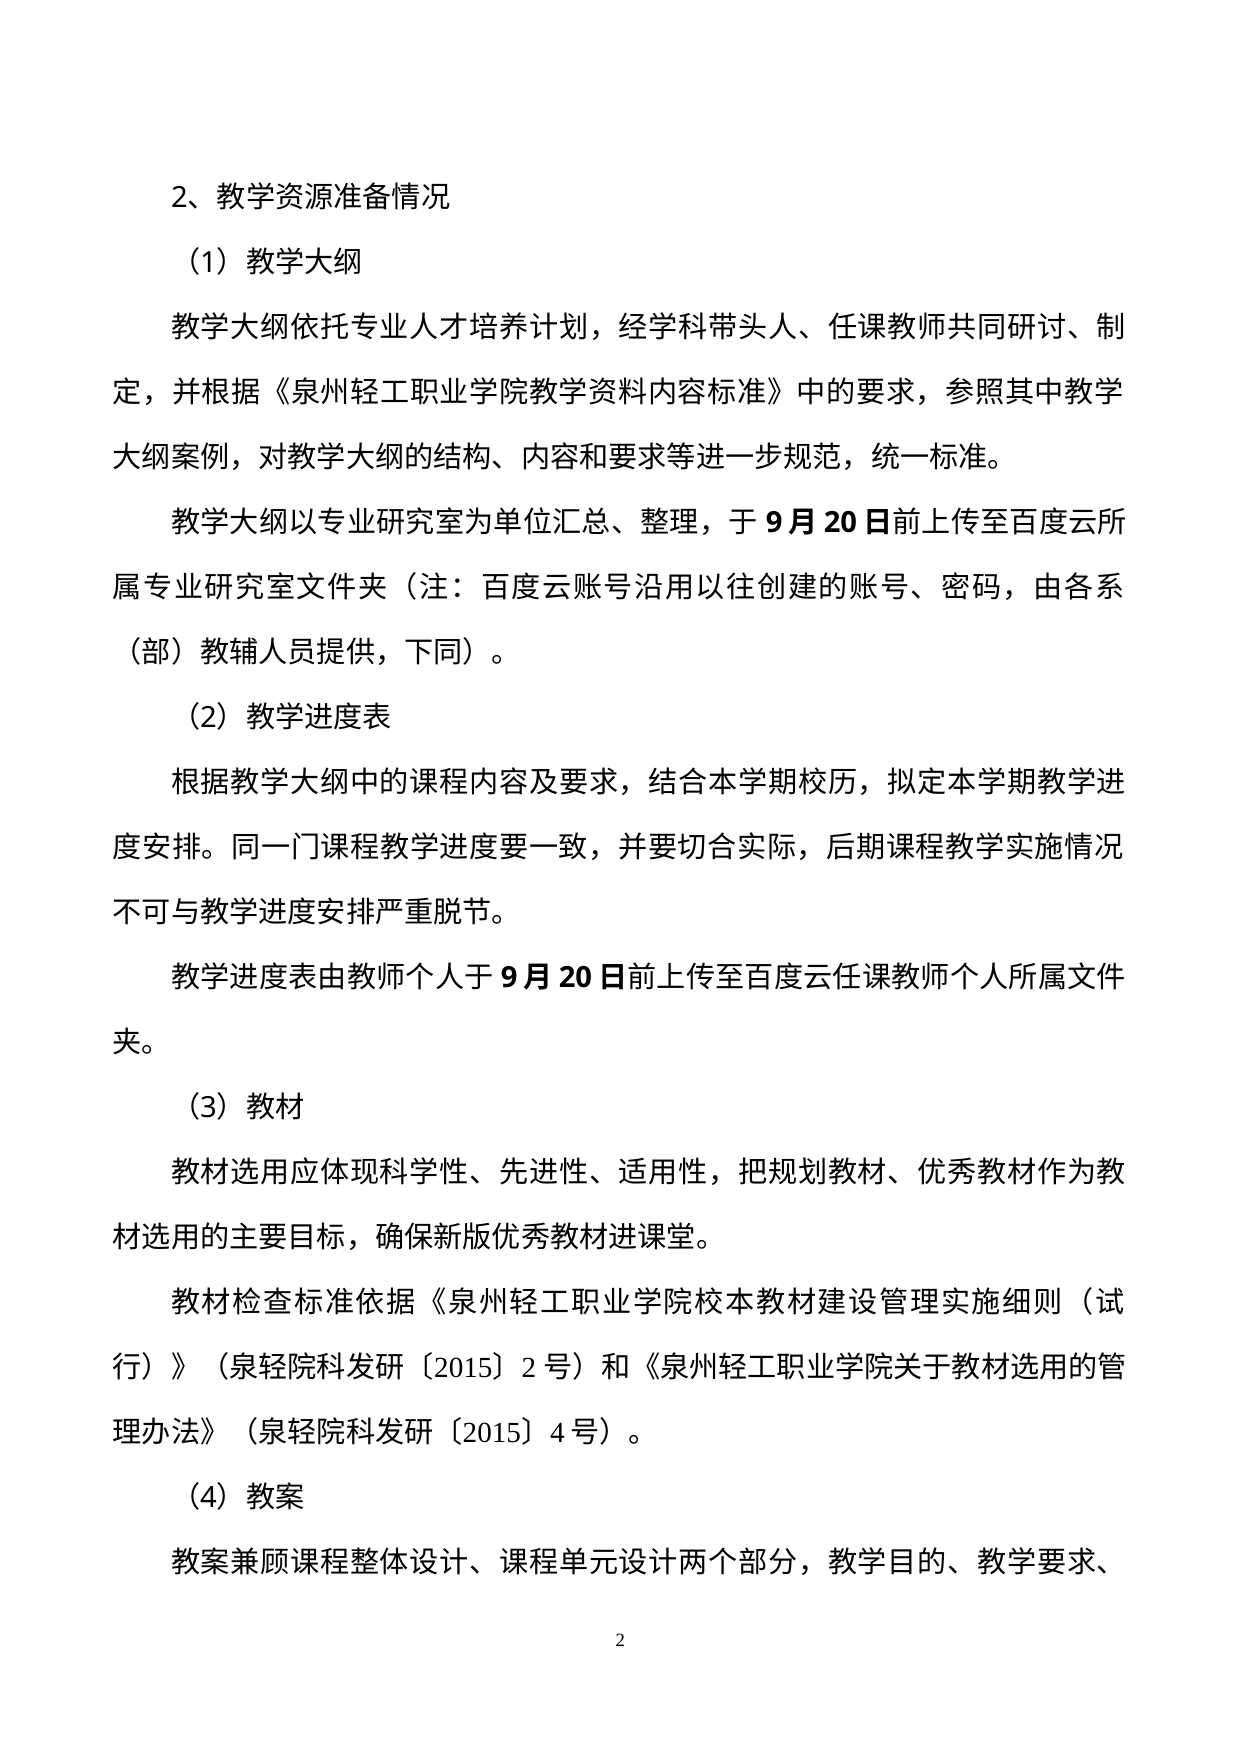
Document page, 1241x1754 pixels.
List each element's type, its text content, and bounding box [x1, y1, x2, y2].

text （1）教学大纲 [112, 227, 1128, 292]
text （2）教学进度表 [112, 682, 1128, 747]
text （4）教案 [112, 1462, 1128, 1527]
text 2、教学资源准备情况 [112, 162, 1128, 227]
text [112, 1527, 1128, 1592]
text 教学大纲依托专业人才培养计划，经学科带头人、任课教师共同研讨、制定，并根据《泉州轻工职业学院教学资料内容标准》中的要求，参照其中教学大纲案例，对教学大纲的结构、内容和要求等进一步规范，统一标准。 [112, 292, 1128, 487]
text 根据教学大纲中的课程内容及要求，结合本学期校历，拟定本学期教学进度安排。同一门课程教学进度要一致，并要切合实际，后期课程教学实施情况不可与教学进度安排严重脱节。 [112, 747, 1128, 942]
text 教学进度表由教师个人于9月20日前上传至百度云任课教师个人所属文件夹。 [112, 942, 1128, 1072]
text 教材检查标准依据《泉州轻工职业学院校本教材建设管理实施细则（试行）》（泉轻院科发研〔2015〕2 号）和《泉州轻工职业学院关于教材选用的管理办法》（泉轻院科发研〔2015〕4号）。 [112, 1267, 1128, 1462]
text （3）教材 [112, 1072, 1128, 1137]
text 教学大纲以专业研究室为单位汇总、整理，于9月20日前上传至百度云所属专业研究室文件夹（注：百度云账号沿用以往创建的账号、密码，由各系（部）教辅人员提供，下同）。 [112, 487, 1128, 682]
text 教材选用应体现科学性、先进性、适用性，把规划教材、优秀教材作为教材选用的主要目标，确保新版优秀教材进课堂。 [112, 1137, 1128, 1267]
